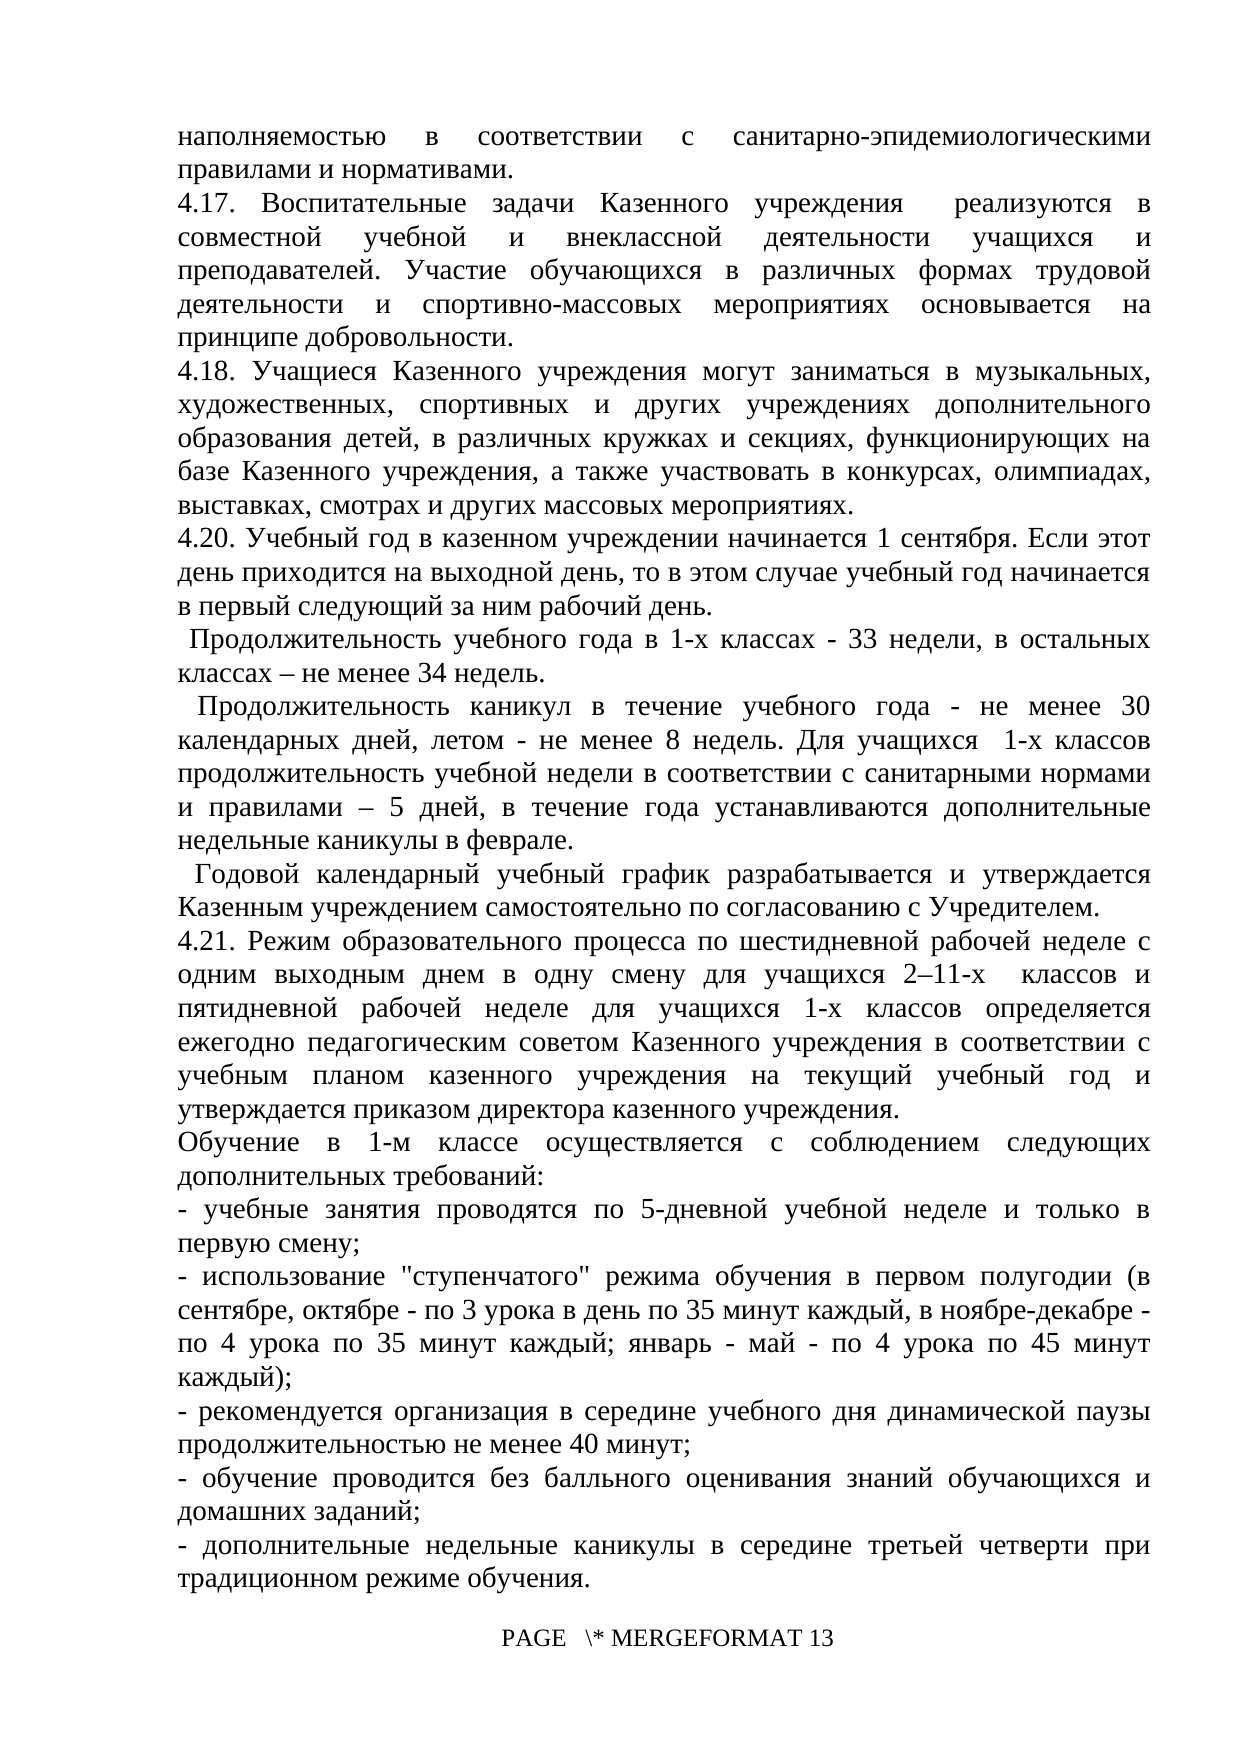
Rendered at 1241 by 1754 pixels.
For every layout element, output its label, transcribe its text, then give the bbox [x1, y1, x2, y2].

text - использование "ступенчатого" режима обучения в первом полугодии (в сентябре, октябре - по 3 урока в день по 35 минут каждый, в ноябре-декабре - по 4 урока по 35 минут каждый; январь - май - по 4 урока по 45 минут каждый); [177, 1258, 1152, 1393]
text - дополнительные недельные каникулы в середине третьей четверти при традиционном режиме обучения. [177, 1527, 1152, 1594]
text - рекомендуется организация в середине учебного дня динамической паузы продолжительностью не менее 40 минут; [177, 1393, 1152, 1460]
text 4.21. Режим образовательного процесса по шестидневной рабочей неделе с одним выходным днем в одну смену для учащихся 2–11-х классов и пятидневной рабочей неделе для учащихся 1-х классов определяется ежегодно педагогическим советом Казенного учреждения в соответствии с учебным планом казенного учреждения на текущий учебный год и утверждается приказом директора казенного учреждения. [177, 923, 1152, 1124]
text 4.20. Учебный год в казенном учреждении начинается 1 сентября. Если этот день приходится на выходной день, то в этом случае учебный год начинается в первый следующий за ним рабочий день. [177, 521, 1152, 621]
text 4.18. Учащиеся Казенного учреждения могут заниматься в музыкальных, художественных, спортивных и других учреждениях дополнительного образования детей, в различных кружках и секциях, функционирующих на базе Казенного учреждения, а также участвовать в конкурсах, олимпиадах, выставках, смотрах и других массовых мероприятиях. [177, 353, 1152, 521]
text 4.17. Воспитательные задачи Казенного учреждения реализуются в совместной учебной и внеклассной деятельности учащихся и преподавателей. Участие обучающихся в различных формах трудовой деятельности и спортивно-массовых мероприятиях основывается на принципе добровольности. [177, 185, 1152, 353]
text - обучение проводится без балльного оценивания знаний обучающихся и домашних заданий; [177, 1460, 1152, 1527]
text Годовой календарный учебный график разрабатывается и утверждается Казенным учреждением самостоятельно по согласованию с Учредителем. [177, 856, 1152, 923]
text Продолжительность каникул в течение учебного года - не менее 30 календарных дней, летом - не менее 8 недель. Для учащихся 1-х классов продолжительность учебной недели в соответствии с санитарными нормами и правилами – 5 дней, в течение года устанавливаются дополнительные недельные каникулы в феврале. [177, 688, 1152, 856]
text Обучение в 1-м классе осуществляется с соблюдением следующих дополнительных требований: [177, 1124, 1152, 1191]
text - учебные занятия проводятся по 5-дневной учебной неделе и только в первую смену; [177, 1191, 1152, 1258]
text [177, 118, 1152, 185]
text Продолжительность учебного года в 1-х классах - 33 недели, в остальных классах – не менее 34 недель. [177, 621, 1152, 688]
